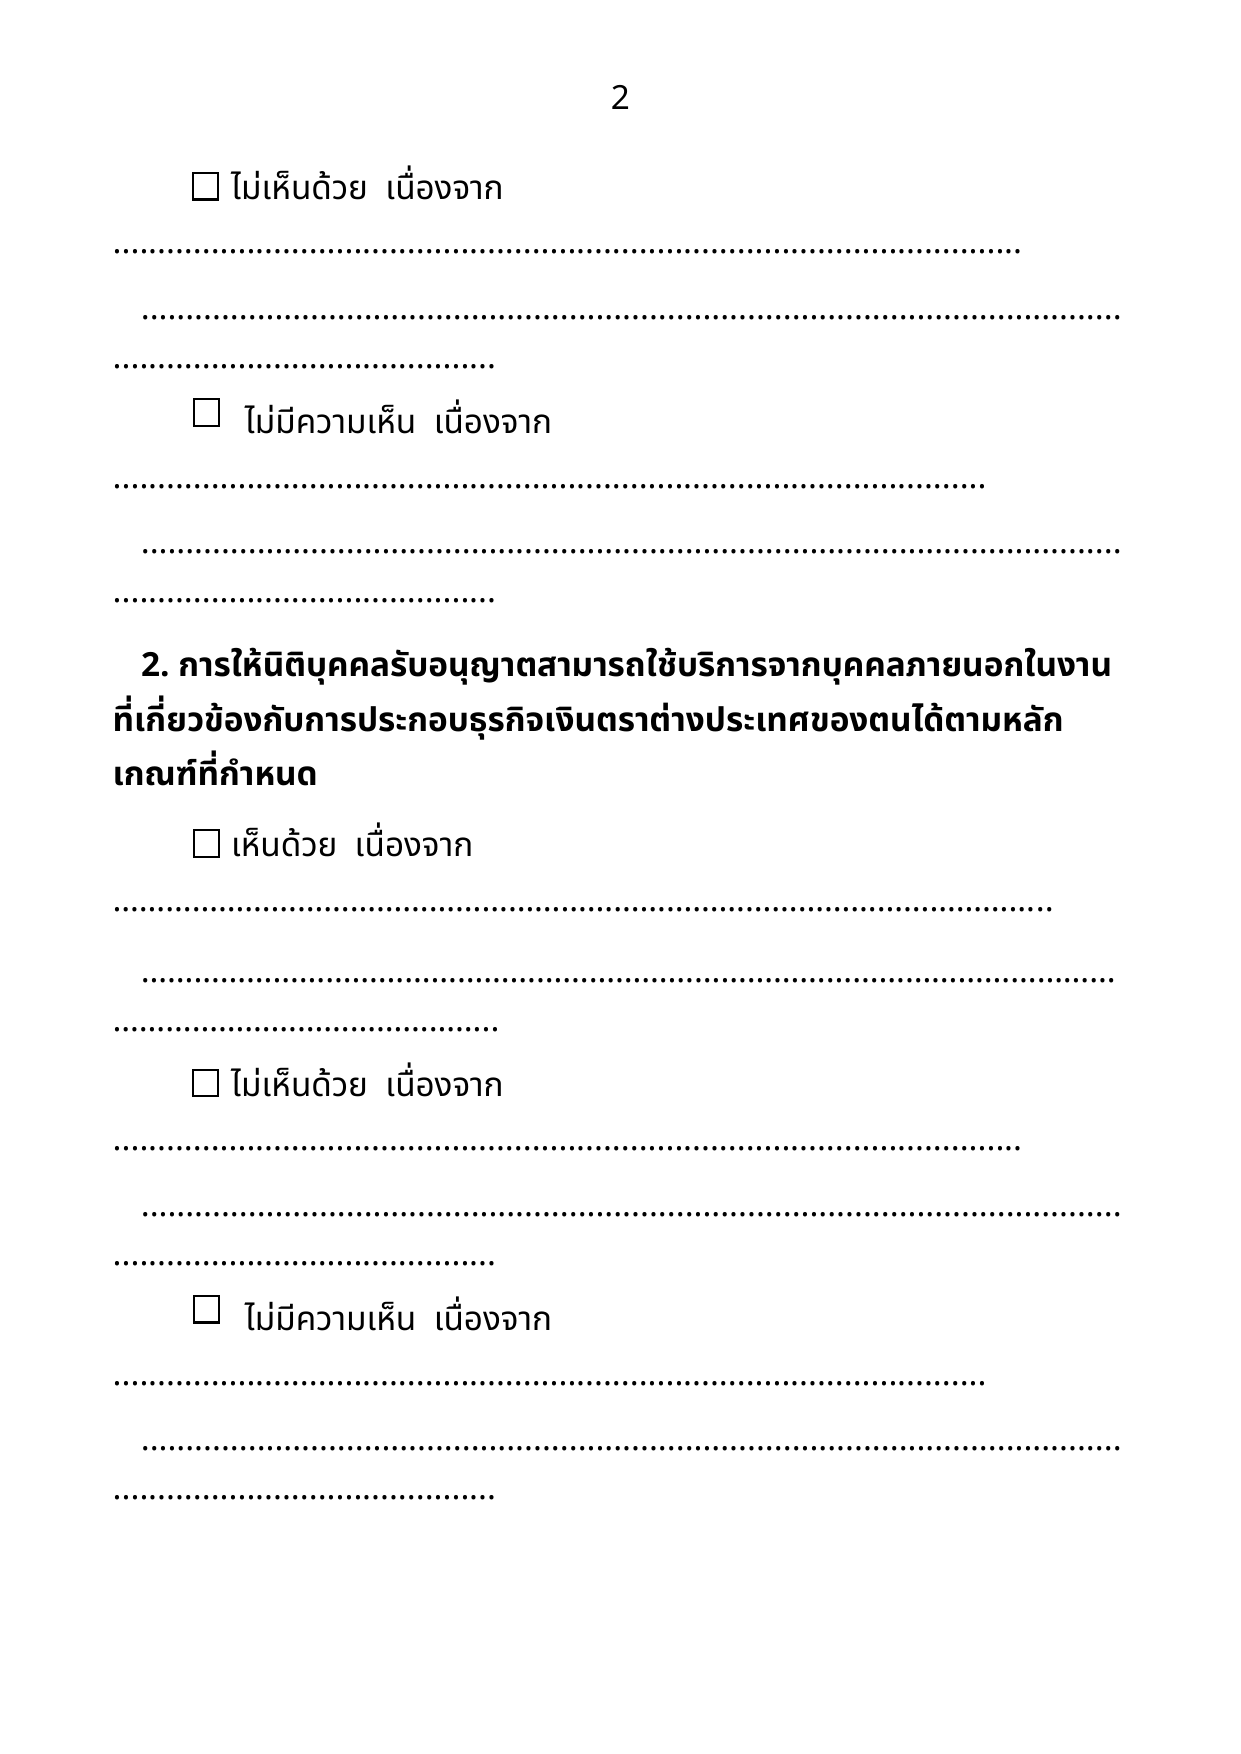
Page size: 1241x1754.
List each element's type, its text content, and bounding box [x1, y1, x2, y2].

text เห็นด้วย เนื่องจาก …………………………………………………………………………………………….. [112, 821, 1128, 926]
text ไม่เห็นด้วย เนื่องจาก ...................................................................................................... [112, 164, 1128, 264]
text ไม่มีความเห็น เนื่องจาก .................................................................................................. [112, 398, 1128, 498]
text ......................................................................................................................................................... [112, 518, 1128, 612]
text ......................................................................................................................................................... [112, 284, 1128, 378]
text ......................................................................................................................................................... [112, 1181, 1128, 1275]
text ไม่เห็นด้วย เนื่องจาก ...................................................................................................... [112, 1061, 1128, 1161]
text ……………………………………………………………………………………………………………………………………….. [112, 947, 1128, 1041]
text 2. การให้นิติบุคคลรับอนุญาตสามารถใช้บริการจากบุคคลภายนอกในงานที่เกี่ยวข้องกับการประกอบธุรกิจเงินตราต่างประเทศของตนได้ตามหลักเกณฑ์ที่กำหนด [112, 641, 1128, 800]
text ไม่มีความเห็น เนื่องจาก .................................................................................................. [112, 1295, 1128, 1395]
text ......................................................................................................................................................... [112, 1415, 1128, 1509]
